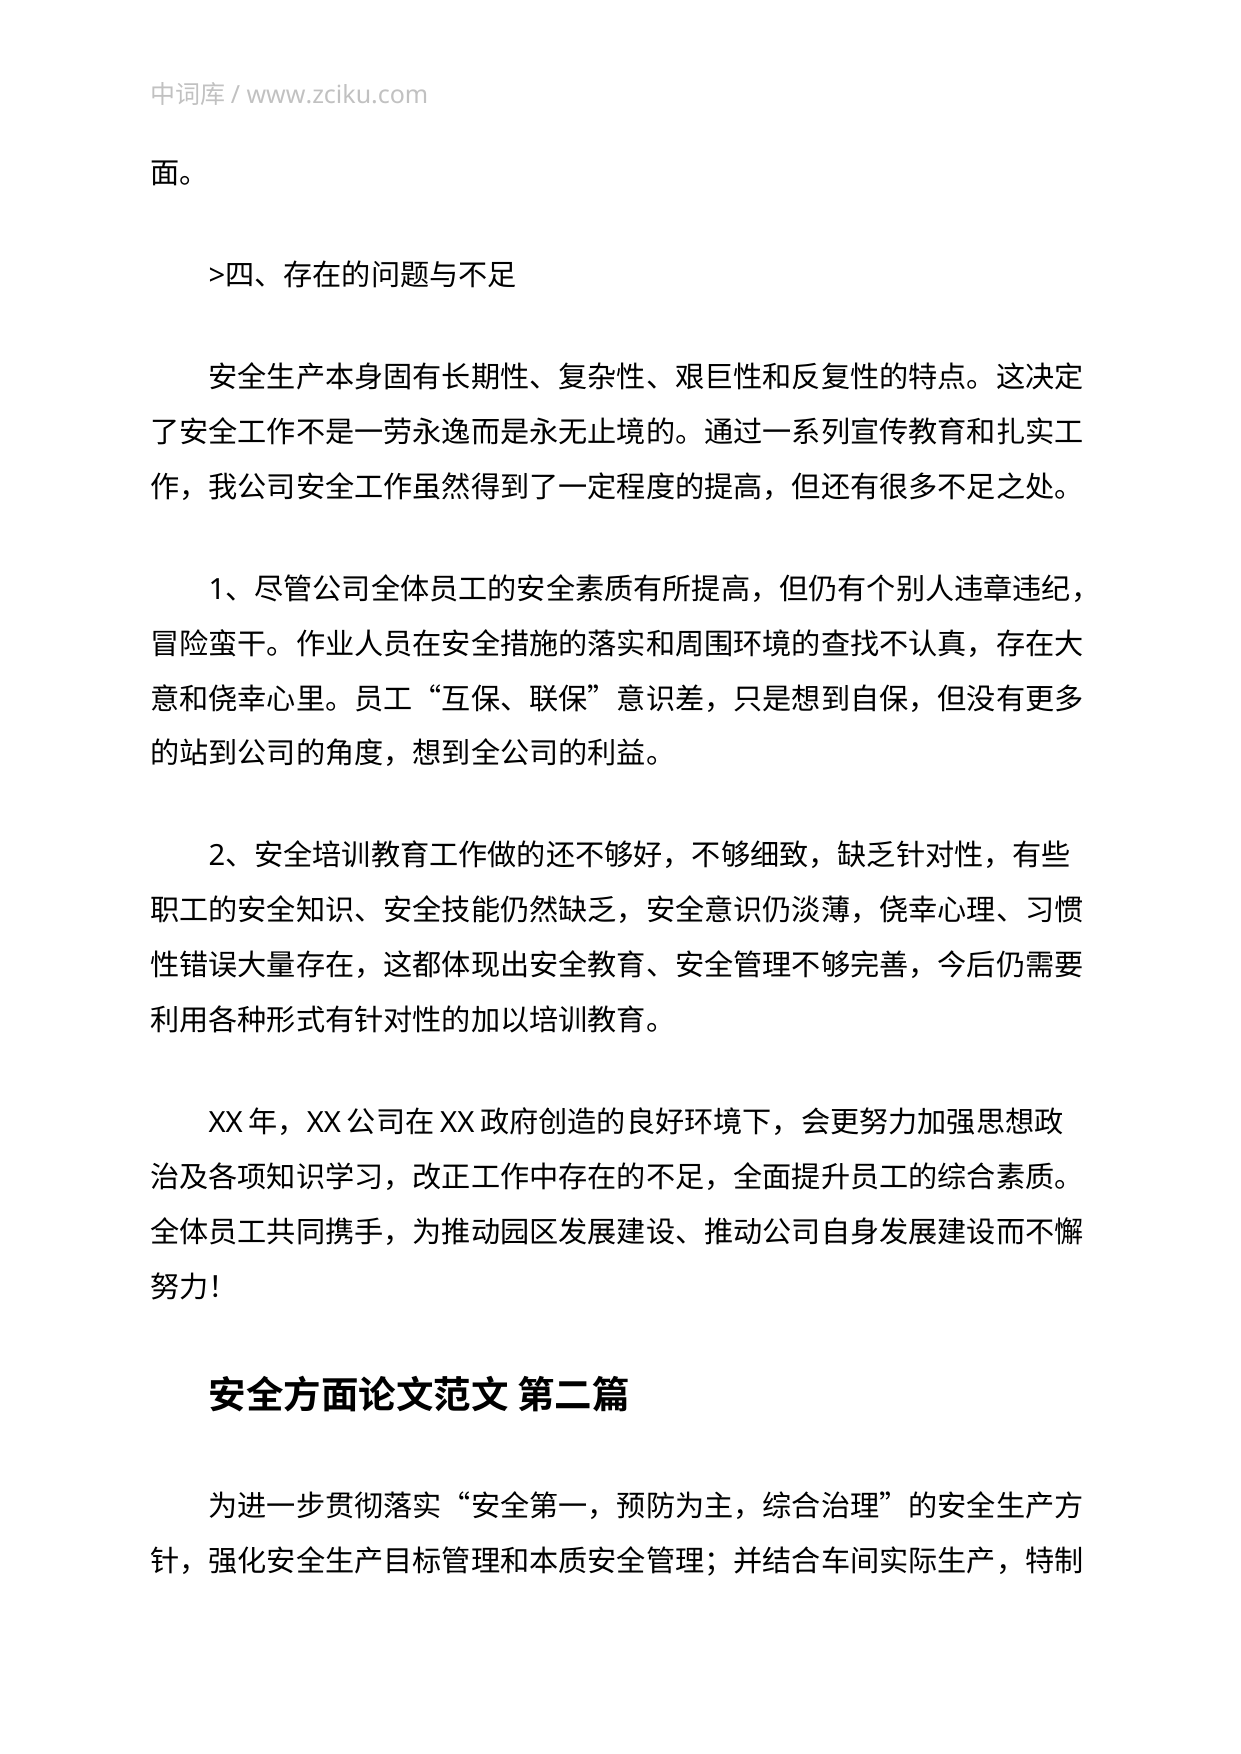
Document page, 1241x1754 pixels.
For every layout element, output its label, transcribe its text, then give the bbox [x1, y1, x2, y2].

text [150, 1482, 1090, 1579]
text 2、安全培训教育工作做的还不够好，不够细致，缺乏针对性，有些职工的安全知识、安全技能仍然缺乏，安全意识仍淡薄，侥幸心理、习惯性错误大量存在，这都体现出安全教育、安全管理不够完善，今后仍需要利用各种形式有针对性的加以培训教育。 [150, 832, 1090, 1039]
text 安全生产本身固有长期性、复杂性、艰巨性和反复性的特点。这决定了安全工作不是一劳永逸而是永无止境的。通过一系列宣传教育和扎实工作，我公司安全工作虽然得到了一定程度的提高，但还有很多不足之处。 [150, 354, 1090, 506]
text 安全方面论文范文 第二篇 [150, 1365, 1090, 1419]
text XX年，XX公司在XX政府创造的良好环境下，会更努力加强思想政治及各项知识学习，改正工作中存在的不足，全面提升员工的综合素质。全体员工共同携手，为推动园区发展建设、推动公司自身发展建设而不懈努力！ [150, 1098, 1090, 1306]
text 1、尽管公司全体员工的安全素质有所提高，但仍有个别人违章违纪，冒险蛮干。作业人员在安全措施的落实和周围环境的查找不认真，存在大意和侥幸心里。员工“互保、联保”意识差，只是想到自保，但没有更多的站到公司的角度，想到全公司的利益。 [150, 565, 1090, 772]
text >四、存在的问题与不足 [150, 252, 1090, 294]
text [150, 150, 1090, 192]
